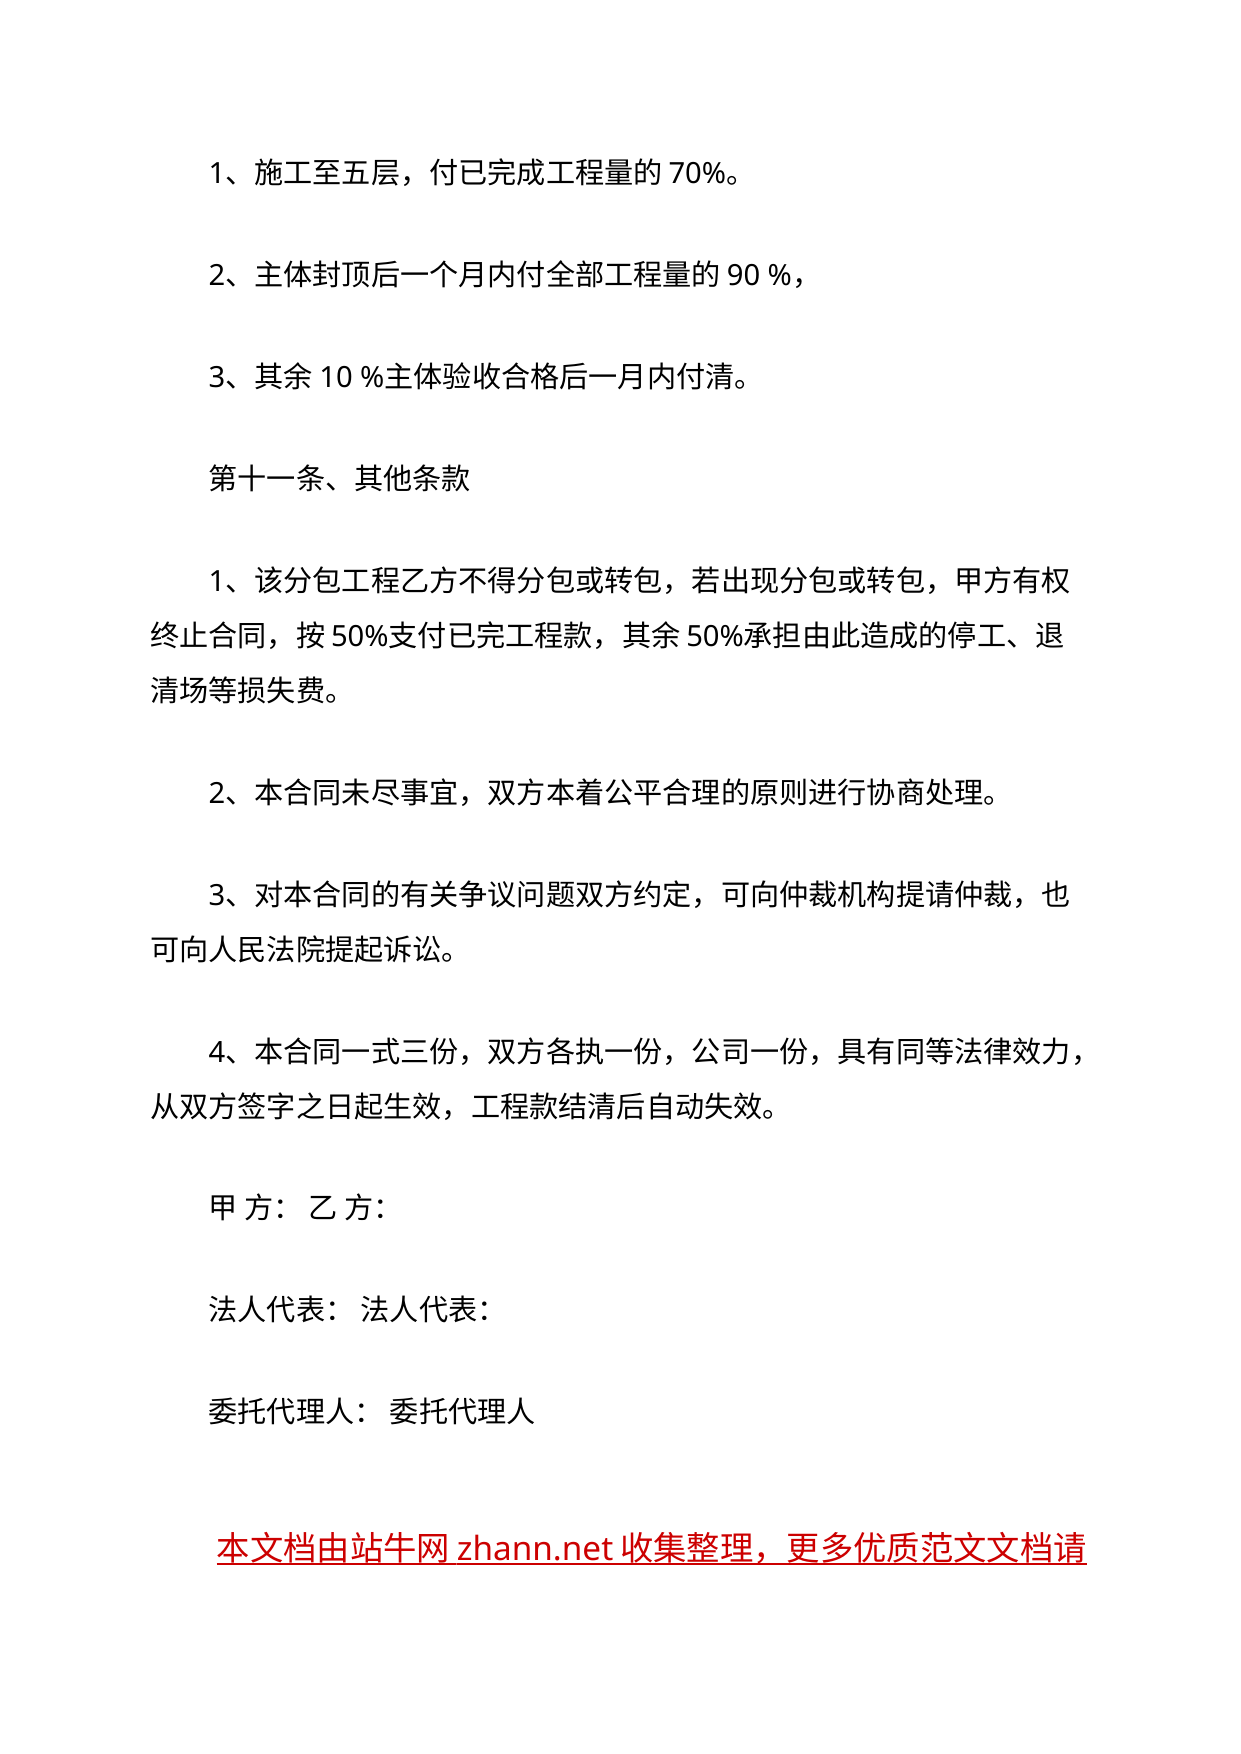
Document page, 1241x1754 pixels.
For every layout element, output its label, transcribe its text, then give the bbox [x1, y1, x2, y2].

text 2、本合同未尽事宜，双方本着公平合理的原则进行协商处理。 [150, 769, 1090, 812]
text 1、该分包工程乙方不得分包或转包，若出现分包或转包，甲方有权终止合同，按50%支付已完工程款，其余50%承担由此造成的停工、退清场等损失费。 [150, 558, 1090, 710]
text 3、对本合同的有关争议问题双方约定，可向仲裁机构提请仲裁，也可向人民法院提起诉讼。 [150, 871, 1090, 969]
text 3、其余 10 %主体验收合格后一月内付清。 [150, 354, 1090, 396]
text 4、本合同一式三份，双方各执一份，公司一份，具有同等法律效力，从双方签字之日起生效，工程款结清后自动失效。 [150, 1028, 1090, 1126]
text 第十一条、其他条款 [150, 456, 1090, 498]
text 2、主体封顶后一个月内付全部工程量的90 %， [150, 252, 1090, 294]
text 甲 方： 乙 方： [150, 1185, 1090, 1227]
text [150, 1522, 1090, 1570]
text 1、施工至五层，付已完成工程量的70%。 [150, 150, 1090, 192]
text 委托代理人： 委托代理人 [150, 1388, 1090, 1431]
text 法人代表： 法人代表： [150, 1287, 1090, 1329]
